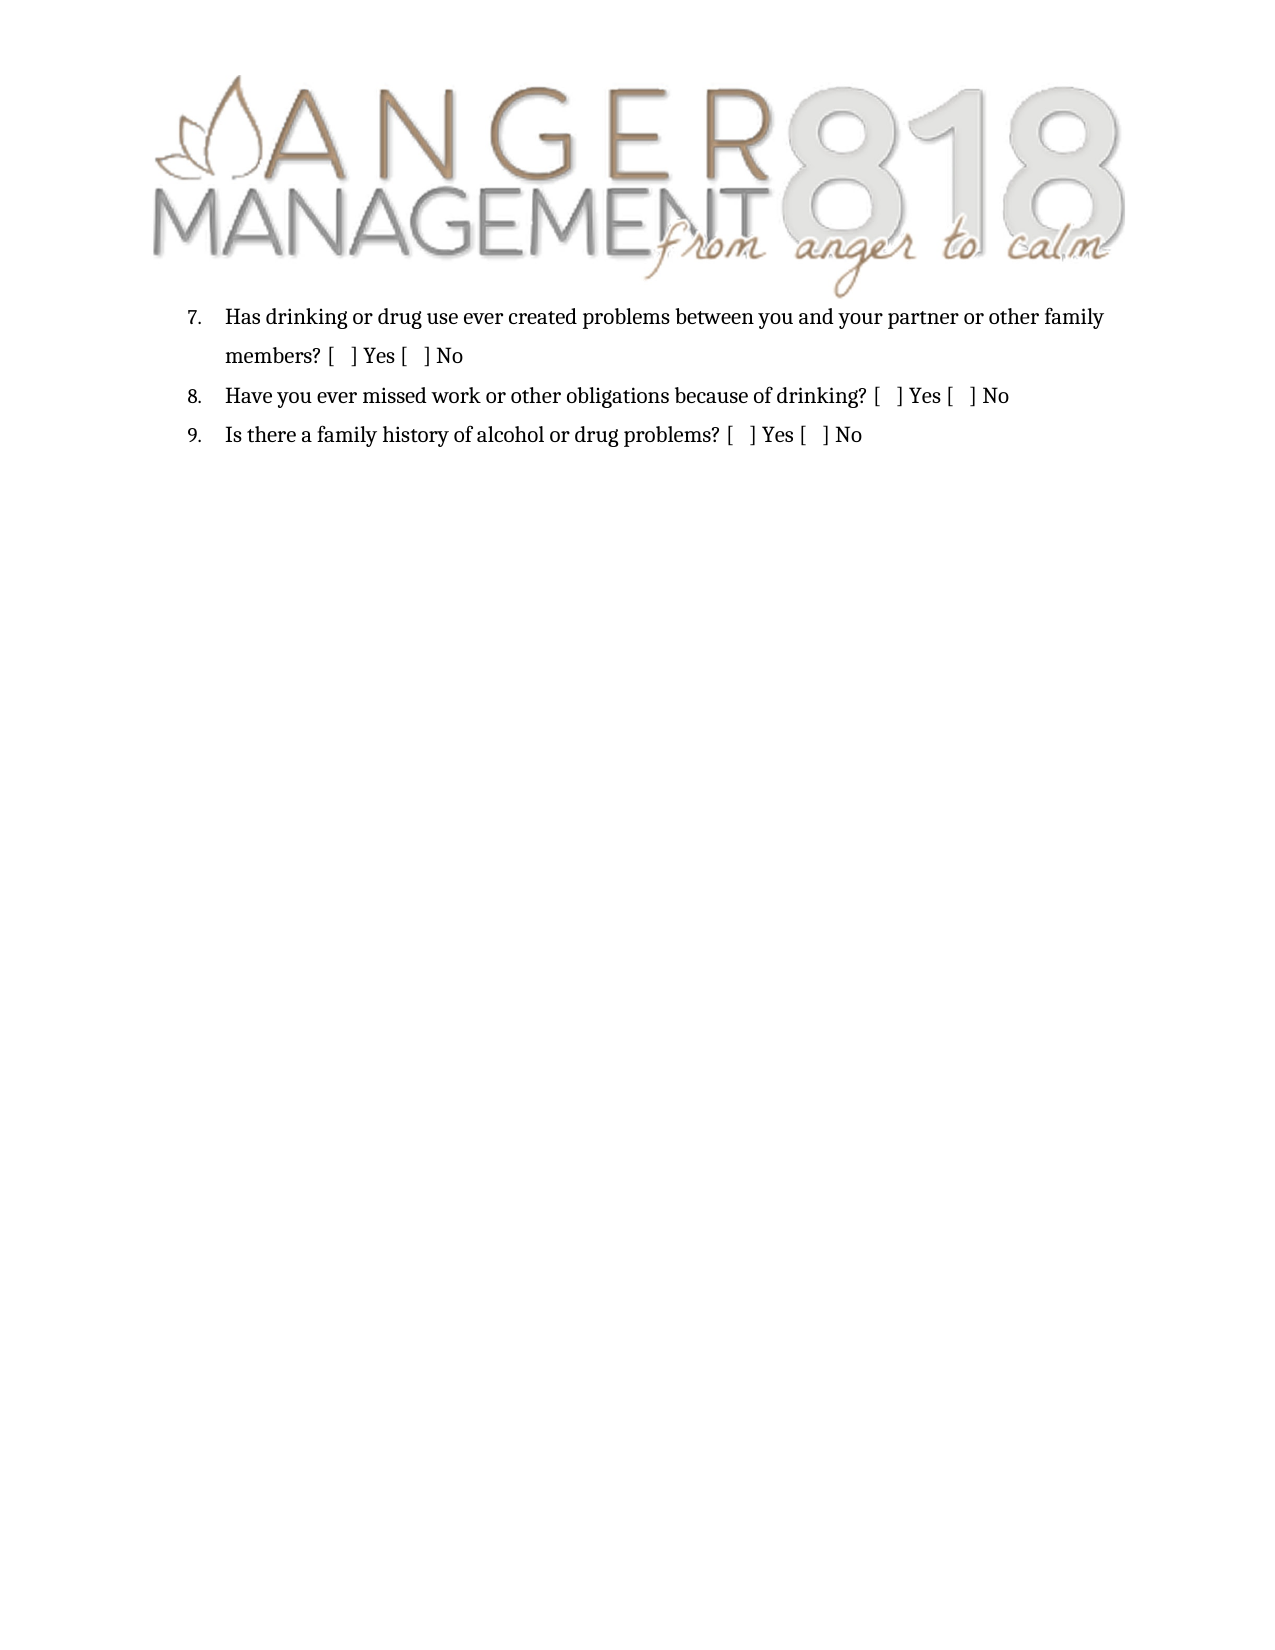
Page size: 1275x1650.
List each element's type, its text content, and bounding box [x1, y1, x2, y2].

list Has drinking or drug use ever created problems between you and your partner or other family members? [ ] Yes [ ] No [187, 304, 1125, 370]
picture [150, 75, 1125, 300]
list Is there a family history of alcohol or drug problems? [ ] Yes [ ] No [187, 422, 1125, 449]
list Have you ever missed work or other obligations because of drinking? [ ] Yes [ ] No [187, 383, 1125, 409]
